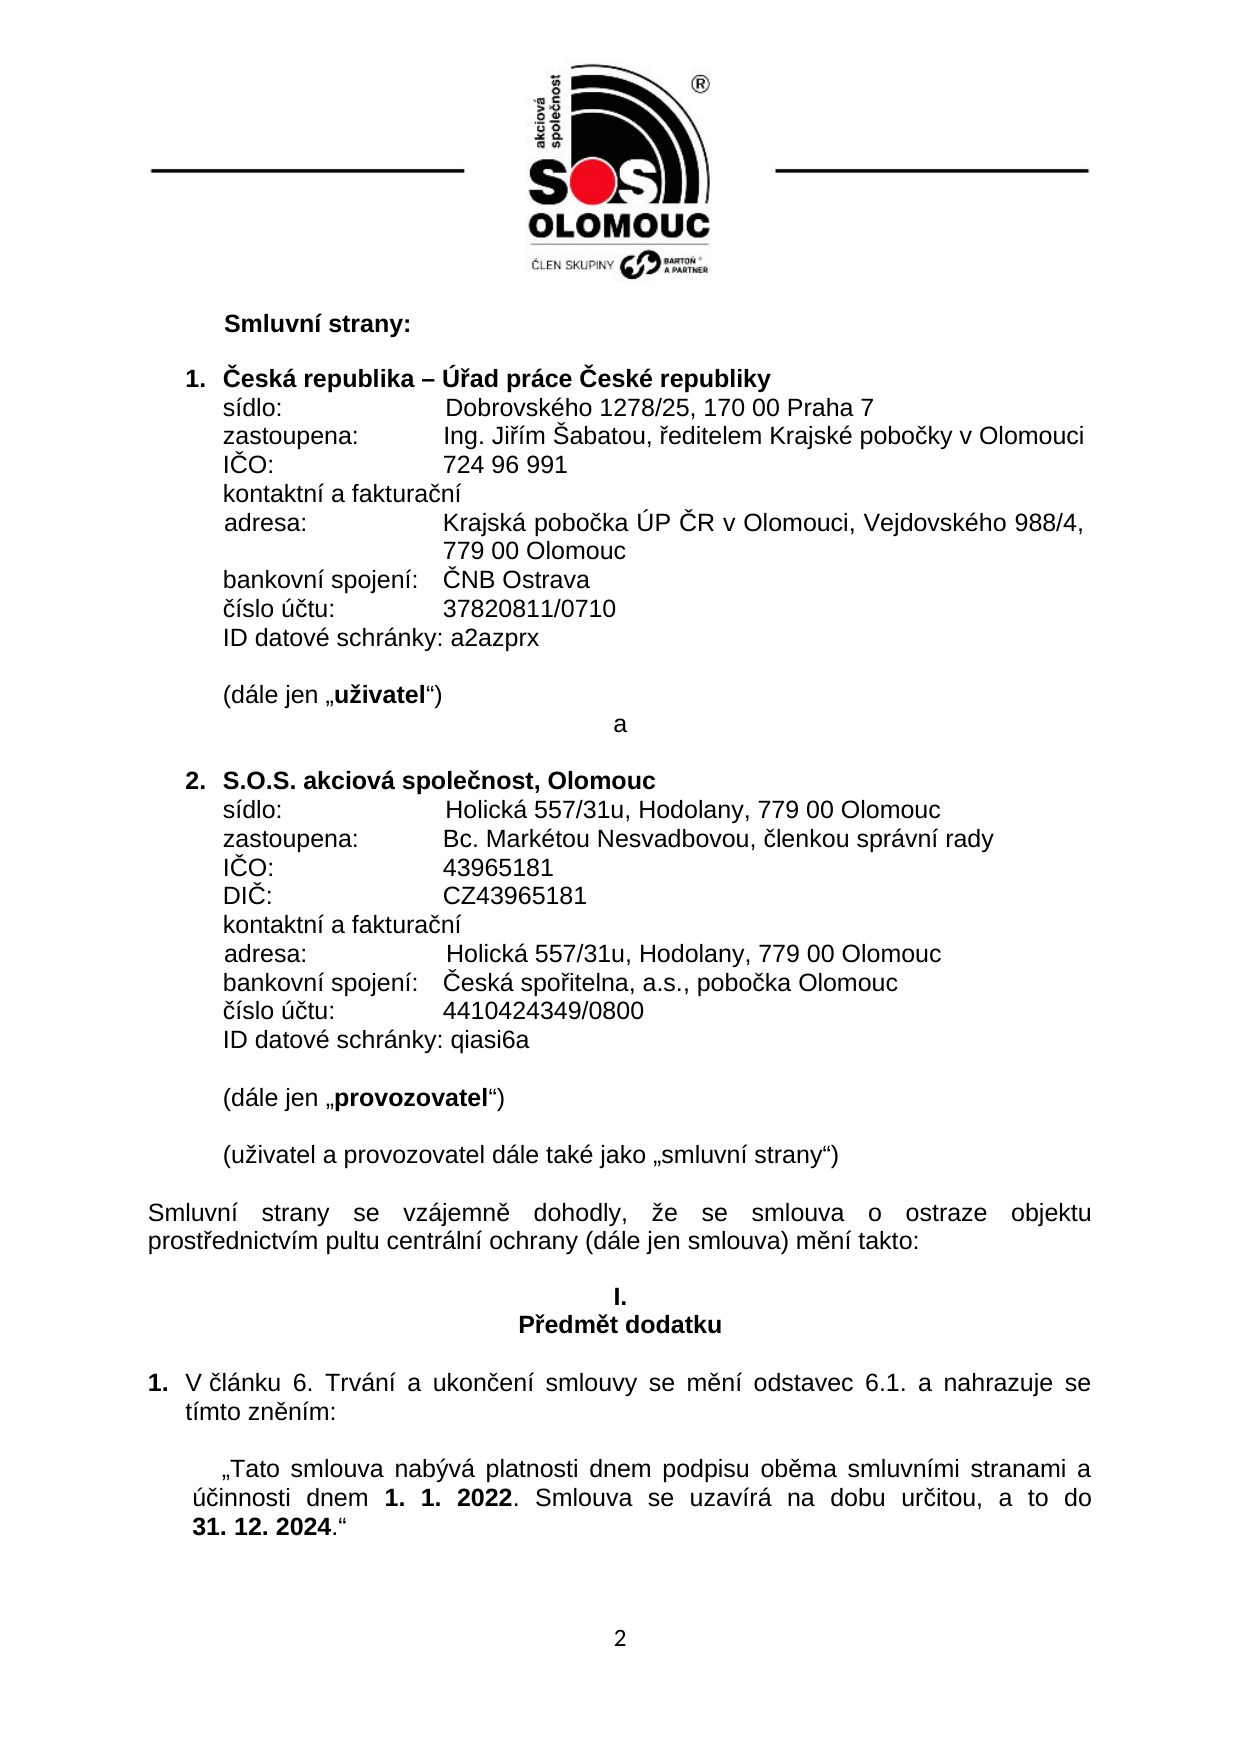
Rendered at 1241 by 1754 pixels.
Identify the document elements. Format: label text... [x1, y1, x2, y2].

text číslo účtu: 37820811/0710 [223, 594, 1092, 623]
text zastoupena: Bc. Markétou Nesvadbovou, členkou správní rady [148, 824, 1092, 853]
text IČO: 43965181 [223, 853, 1092, 881]
text bankovní spojení: ČNB Ostrava [148, 565, 1092, 594]
text kontaktní a fakturační [148, 910, 1092, 939]
text (dále jen „uživatel“) [223, 680, 1092, 709]
text bankovní spojení: Česká spořitelna, a.s., pobočka Olomouc [148, 968, 1092, 996]
text ID datové schránky: qiasi6a [148, 1025, 1092, 1054]
text kontaktní a fakturační [223, 479, 1092, 508]
text Smluvní strany se vzájemně dohodly, že se smlouva o ostraze objektu prostřednictvím pultu centrální ochrany (dále jen smlouva) mění takto: [148, 1198, 1092, 1255]
text zastoupena: Ing. Jiřím Šabatou, ředitelem Krajské pobočky v Olomouci [223, 421, 1092, 450]
text „Tato smlouva nabývá platnosti dnem podpisu oběma smluvními stranami a účinnosti dnem 1. 1. 2022. Smlouva se uzavírá na dobu určitou, a to do 31. 12. 2024.“ [192, 1454, 1092, 1540]
text a [148, 709, 1092, 738]
text IČO: 724 96 991 [223, 450, 1092, 479]
text adresa: Krajská pobočka ÚP ČR v Olomouci, Vejdovského 988/4, 779 00 Olomouc [148, 508, 1092, 565]
text ID datové schránky: a2azprx [223, 623, 1092, 651]
text adresa: Holická 557/31u, Hodolany, 779 00 Olomouc [148, 939, 1092, 968]
text sídlo: Holická 557/31u, Hodolany, 779 00 Olomouc [223, 795, 1092, 824]
text číslo účtu: 4410424349/0800 [148, 996, 1092, 1025]
text Smluvní strany: [148, 309, 1092, 337]
text (dále jen „provozovatel“) [148, 1083, 1092, 1111]
text sídlo: Dobrovského 1278/25, 170 00 Praha 7 [185, 393, 1092, 421]
text DIČ: CZ43965181 [148, 881, 1092, 910]
text I. [148, 1281, 1092, 1310]
list V článku 6. Trvání a ukončení smlouvy se mění odstavec 6.1. a nahrazuje se tímto zněním: [148, 1368, 1092, 1425]
picture [147, 59, 1093, 284]
text (uživatel a provozovatel dále také jako „smluvní strany“) [148, 1140, 1092, 1169]
list S.O.S. akciová společnost, Olomouc [185, 766, 1092, 795]
list Česká republika – Úřad práce České republiky [185, 364, 1092, 393]
text Předmět dodatku [148, 1310, 1092, 1339]
